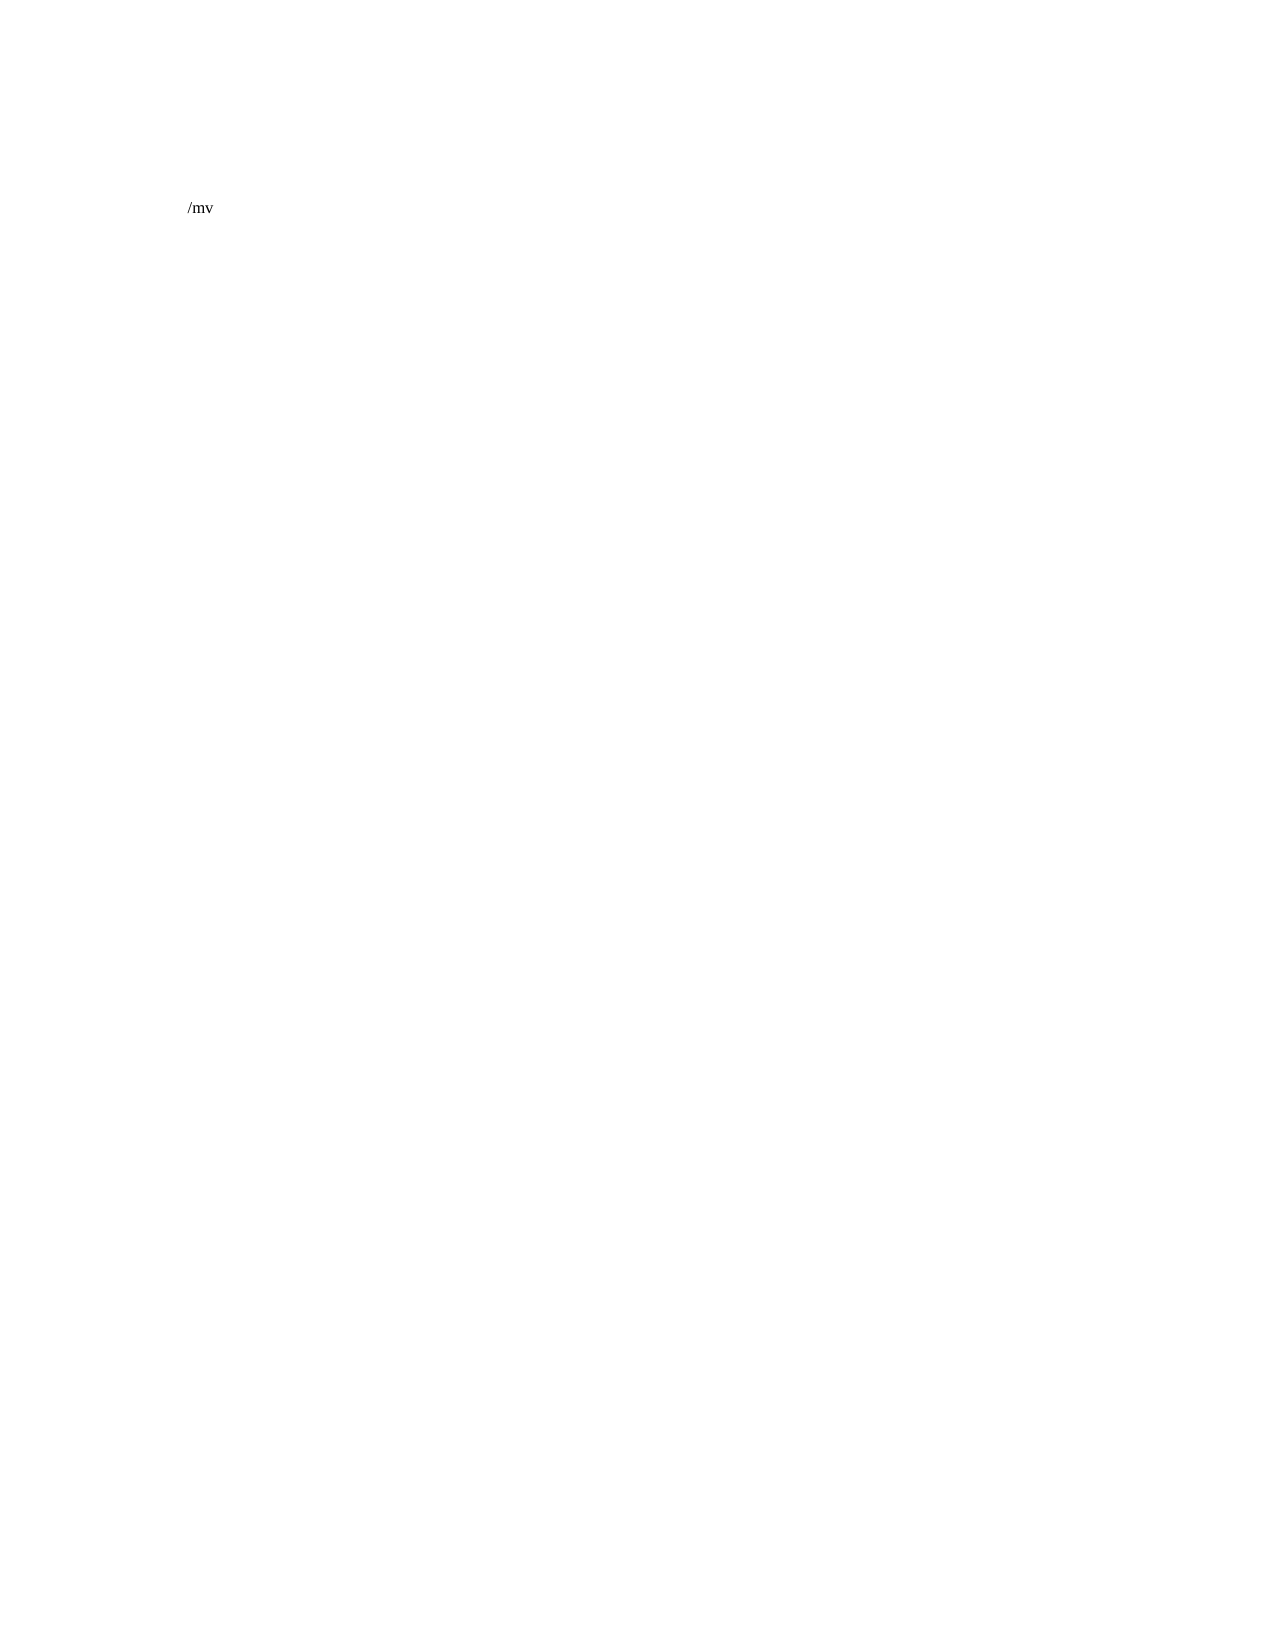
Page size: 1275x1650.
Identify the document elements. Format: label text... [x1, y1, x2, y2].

text /mv [187, 198, 1087, 217]
